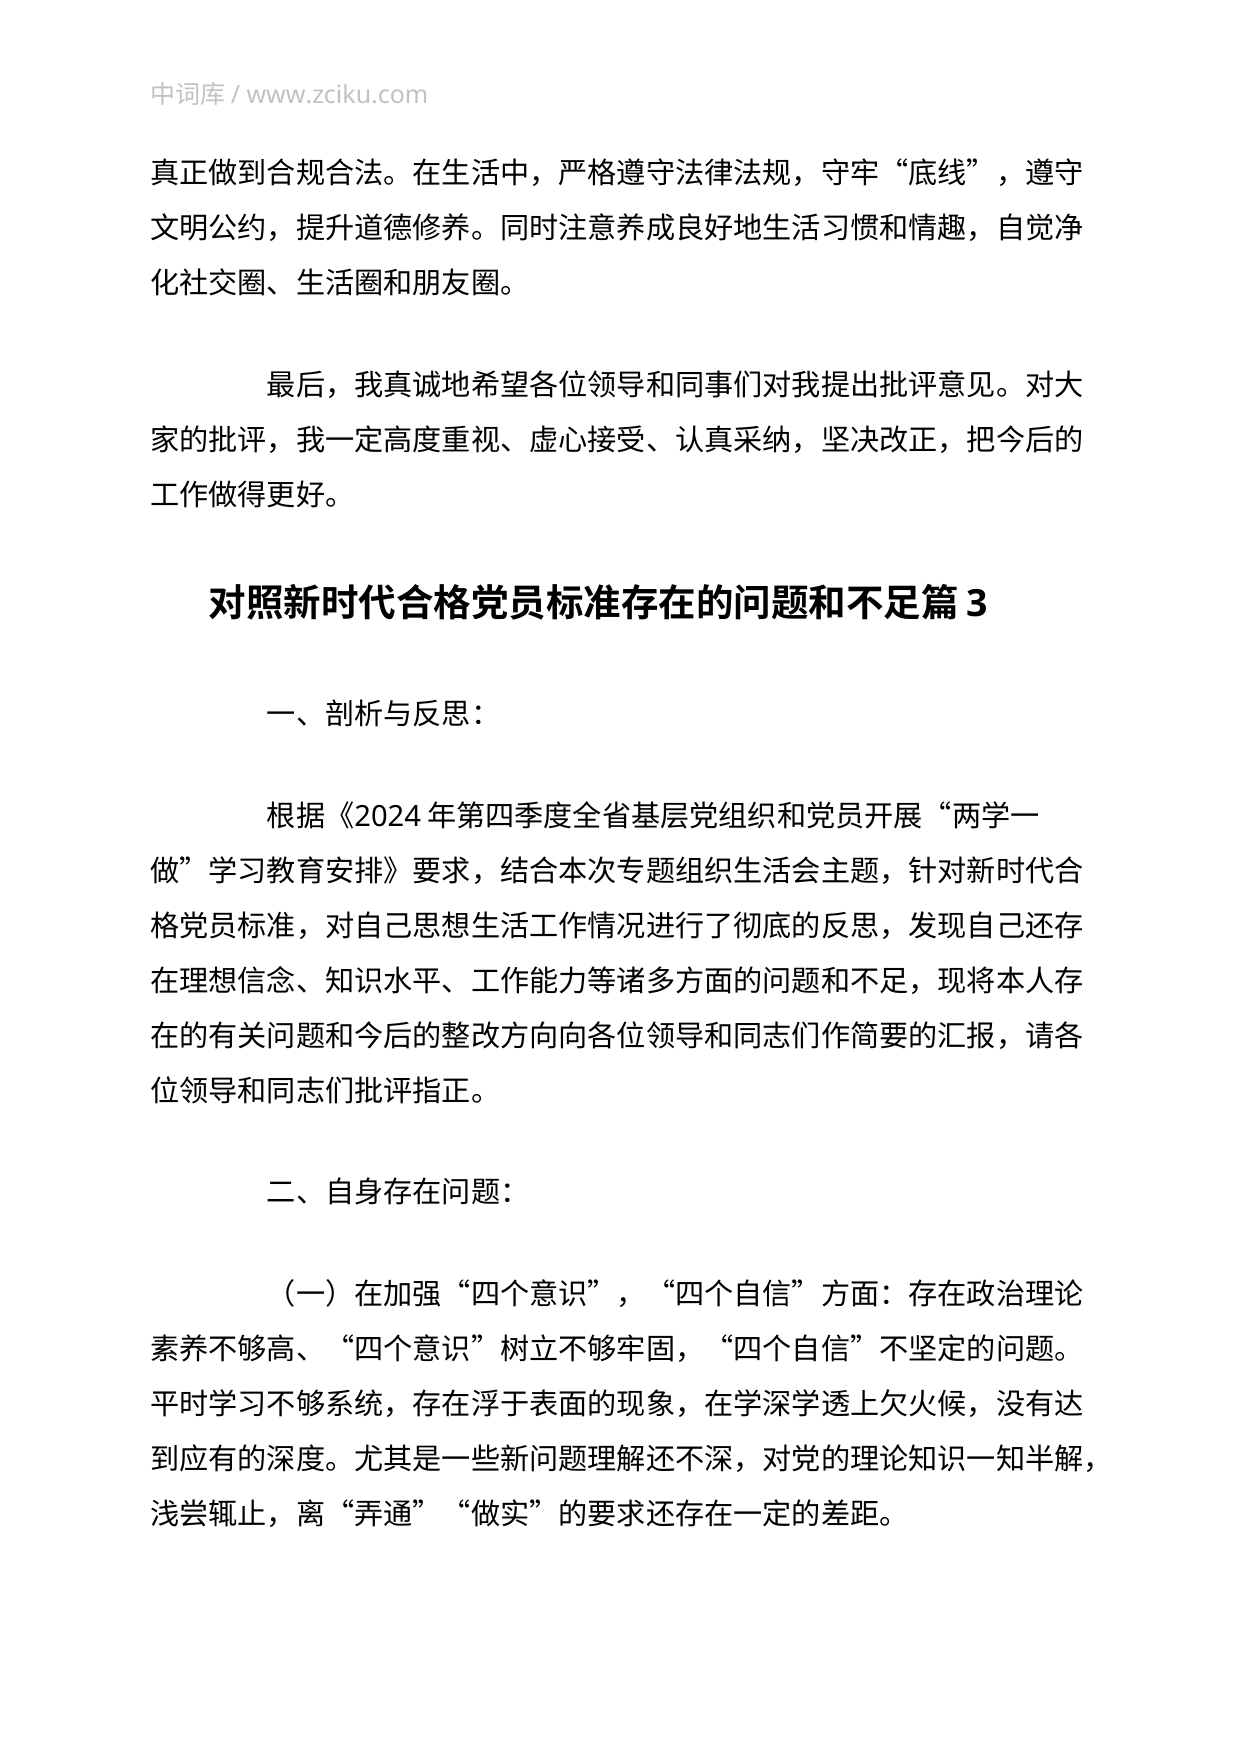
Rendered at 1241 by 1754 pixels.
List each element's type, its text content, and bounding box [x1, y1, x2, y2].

text 根据《2024年第四季度全省基层党组织和党员开展“两学一做”学习教育安排》要求，结合本次专题组织生活会主题，针对新时代合格党员标准，对自己思想生活工作情况进行了彻底的反思，发现自己还存在理想信念、知识水平、工作能力等诸多方面的问题和不足，现将本人存在的有关问题和今后的整改方向向各位领导和同志们作简要的汇报，请各位领导和同志们批评指正。 [150, 792, 1090, 1109]
text 二、自身存在问题： [150, 1169, 1090, 1211]
text 一、剖析与反思： [150, 691, 1090, 733]
text （一）在加强“四个意识”，“四个自信”方面：存在政治理论素养不够高、“四个意识”树立不够牢固，“四个自信”不坚定的问题。平时学习不够系统，存在浮于表面的现象，在学深学透上欠火候，没有达到应有的深度。尤其是一些新问题理解还不深，对党的理论知识一知半解，浅尝辄止，离“弄通”“做实”的要求还存在一定的差距。 [150, 1271, 1090, 1532]
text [150, 150, 1090, 302]
text 对照新时代合格党员标准存在的问题和不足篇3 [150, 573, 1090, 628]
text 最后，我真诚地希望各位领导和同事们对我提出批评意见。对大家的批评，我一定高度重视、虚心接受、认真采纳，坚决改正，把今后的工作做得更好。 [150, 362, 1090, 514]
